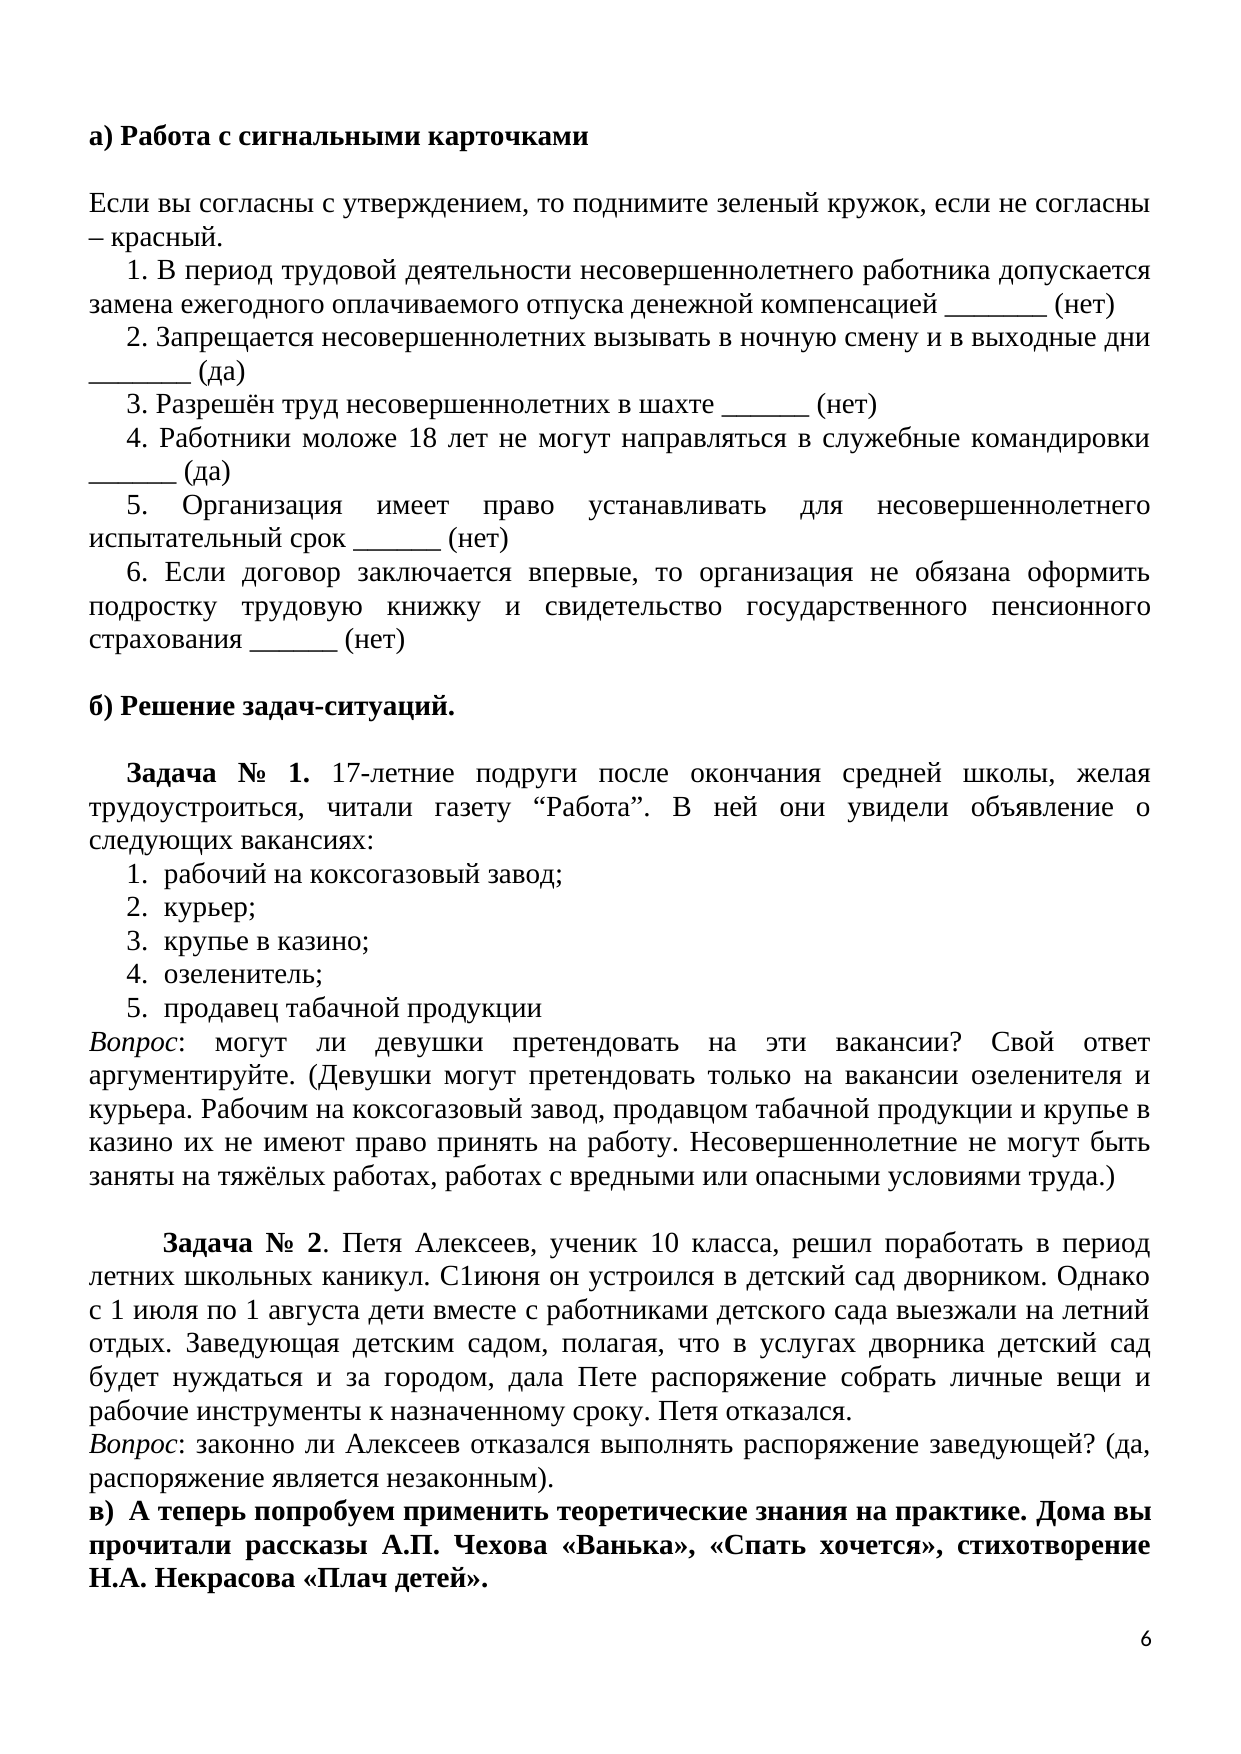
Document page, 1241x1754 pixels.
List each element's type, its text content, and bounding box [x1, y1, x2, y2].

text 3. Разрешён труд несовершеннолетних в шахте ______ (нет) [89, 386, 1152, 420]
text Задача № 2. Петя Алексеев, ученик 10 класса, решил поработать в период летних школьных каникул. С1июня он устроился в детский сад дворником. Однако с 1 июля по 1 августа дети вместе с работниками детского сада выезжали на летний отдых. Заведующая детским садом, полагая, что в услугах дворника детский сад будет нуждаться и за городом, дала Пете распоряжение собрать личные вещи и рабочие инструменты к назначенному сроку. Петя отказался. [89, 1225, 1152, 1426]
text 2. Запрещается несовершеннолетних вызывать в ночную смену и в выходные дни _______ (да) [89, 319, 1152, 386]
text 1. В период трудовой деятельности несовершеннолетнего работника допускается замена ежегодного оплачиваемого отпуска денежной компенсацией _______ (нет) [89, 252, 1152, 319]
text Вопрос: могут ли девушки претендовать на эти вакансии? Свой ответ аргументируйте. (Девушки могут претендовать только на вакансии озеленителя и курьера. Рабочим на коксогазовый завод, продавцом табачной продукции и крупье в казино их не имеют право принять на работу. Несовершеннолетние не могут быть заняты на тяжёлых работах, работах с вредными или опасными условиями труда.) [89, 1024, 1152, 1191]
text а) Работа с сигнальными карточками [89, 118, 1152, 152]
list курьер; [126, 889, 1152, 923]
text 4. Работники моложе 18 лет не могут направляться в служебные командировки ______ (да) [89, 420, 1152, 487]
text в) А теперь попробуем применить теоретические знания на практике. Дома вы прочитали рассказы А.П. Чехова «Ванька», «Спать хочется», стихотворение Н.А. Некрасова «Плач детей». [89, 1493, 1152, 1594]
text Задача № 1. 17-летние подруги после окончания средней школы, желая трудоустроиться, читали газету “Работа”. В ней они увидели объявление о следующих вакансиях: [89, 755, 1152, 856]
list крупье в казино; [126, 923, 1152, 957]
text 6. Если договор заключается впервые, то организация не обязана оформить подростку трудовую книжку и свидетельство государственного пенсионного страхования ______ (нет) [89, 554, 1152, 655]
text Вопрос: законно ли Алексеев отказался выполнять распоряжение заведующей? (да, распоряжение является незаконным). [89, 1426, 1152, 1493]
list продавец табачной продукции [126, 990, 1152, 1024]
text 5. Организация имеет право устанавливать для несовершеннолетнего испытательный срок ______ (нет) [89, 487, 1152, 554]
text б) Решение задач-ситуаций. [89, 688, 1152, 722]
list озеленитель; [126, 957, 1152, 990]
list рабочий на коксогазовый завод; [126, 856, 1152, 889]
text Если вы согласны с утверждением, то поднимите зеленый кружок, если не согласны – красный. [89, 185, 1152, 252]
